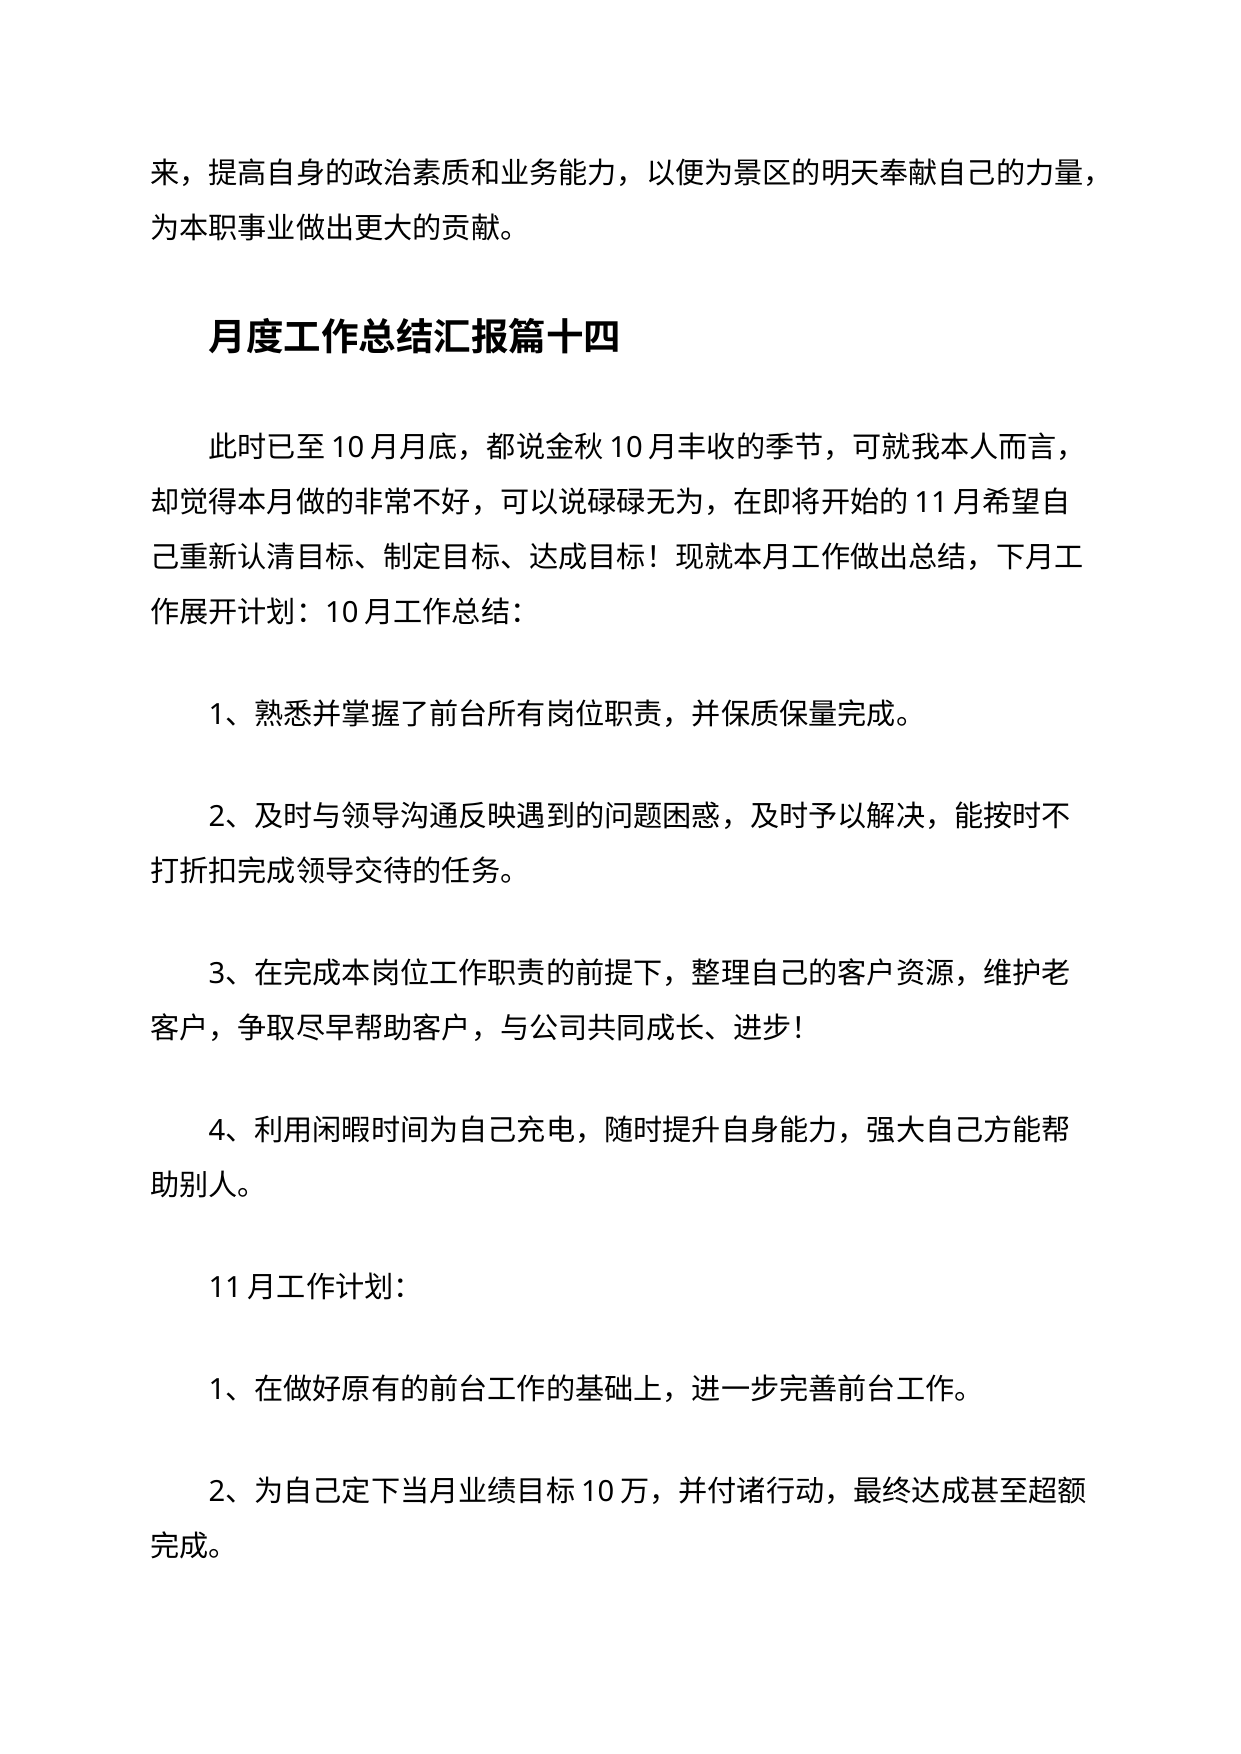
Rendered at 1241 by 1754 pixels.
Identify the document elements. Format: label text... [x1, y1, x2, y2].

text 此时已至10月月底，都说金秋10月丰收的季节，可就我本人而言，却觉得本月做的非常不好，可以说碌碌无为，在即将开始的11月希望自己重新认清目标、制定目标、达成目标！现就本月工作做出总结，下月工作展开计划：10月工作总结： [150, 424, 1090, 631]
text 2、为自己定下当月业绩目标10万，并付诸行动，最终达成甚至超额完成。 [150, 1467, 1090, 1564]
text 月度工作总结汇报篇十四 [150, 307, 1090, 361]
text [150, 150, 1090, 247]
text 4、利用闲暇时间为自己充电，随时提升自身能力，强大自己方能帮助别人。 [150, 1106, 1090, 1204]
text 3、在完成本岗位工作职责的前提下，整理自己的客户资源，维护老客户，争取尽早帮助客户，与公司共同成长、进步！ [150, 950, 1090, 1047]
text 11月工作计划： [150, 1263, 1090, 1306]
text 1、在做好原有的前台工作的基础上，进一步完善前台工作。 [150, 1365, 1090, 1408]
text 2、及时与领导沟通反映遇到的问题困惑，及时予以解决，能按时不打折扣完成领导交待的任务。 [150, 793, 1090, 890]
text 1、熟悉并掌握了前台所有岗位职责，并保质保量完成。 [150, 691, 1090, 733]
